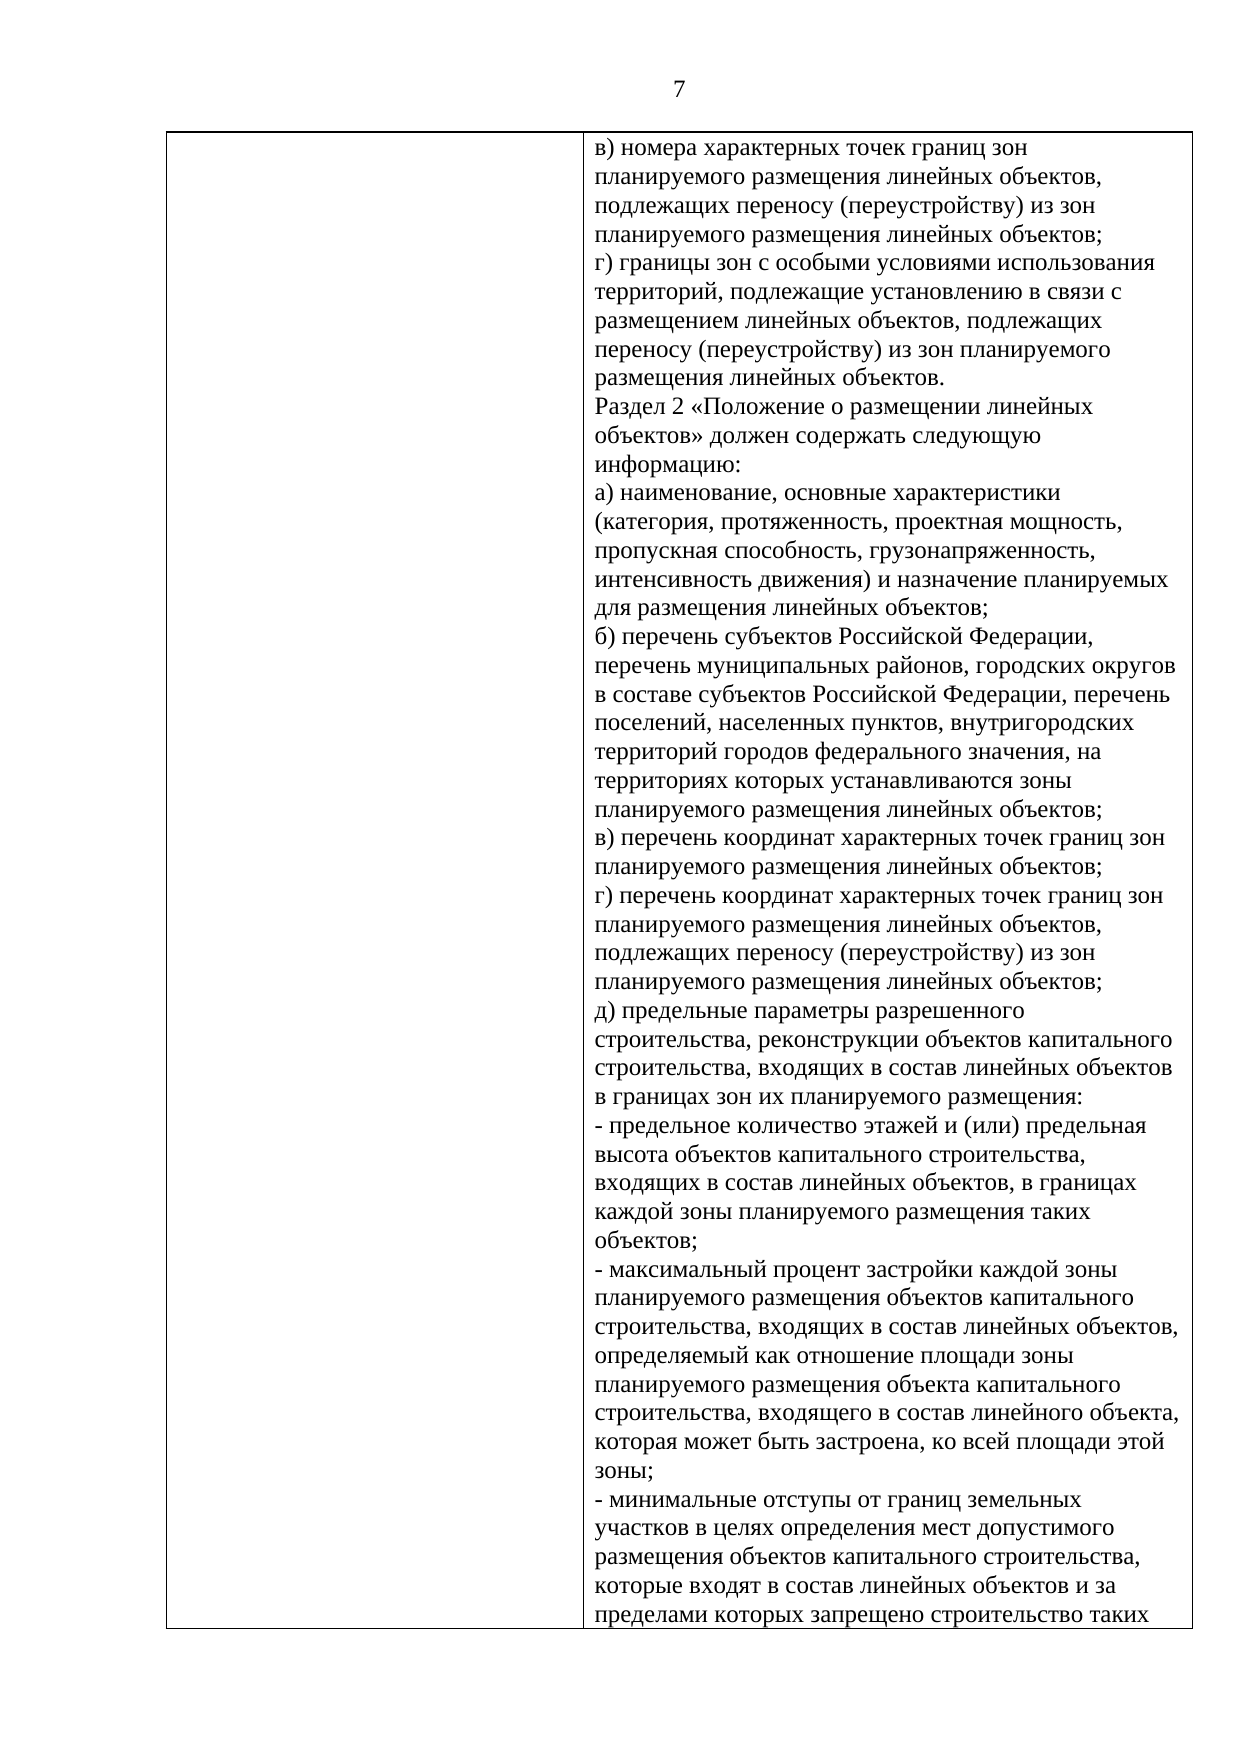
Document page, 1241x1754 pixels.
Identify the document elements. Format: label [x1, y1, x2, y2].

table_cell [167, 133, 583, 1627]
table_cell [584, 133, 1192, 1627]
